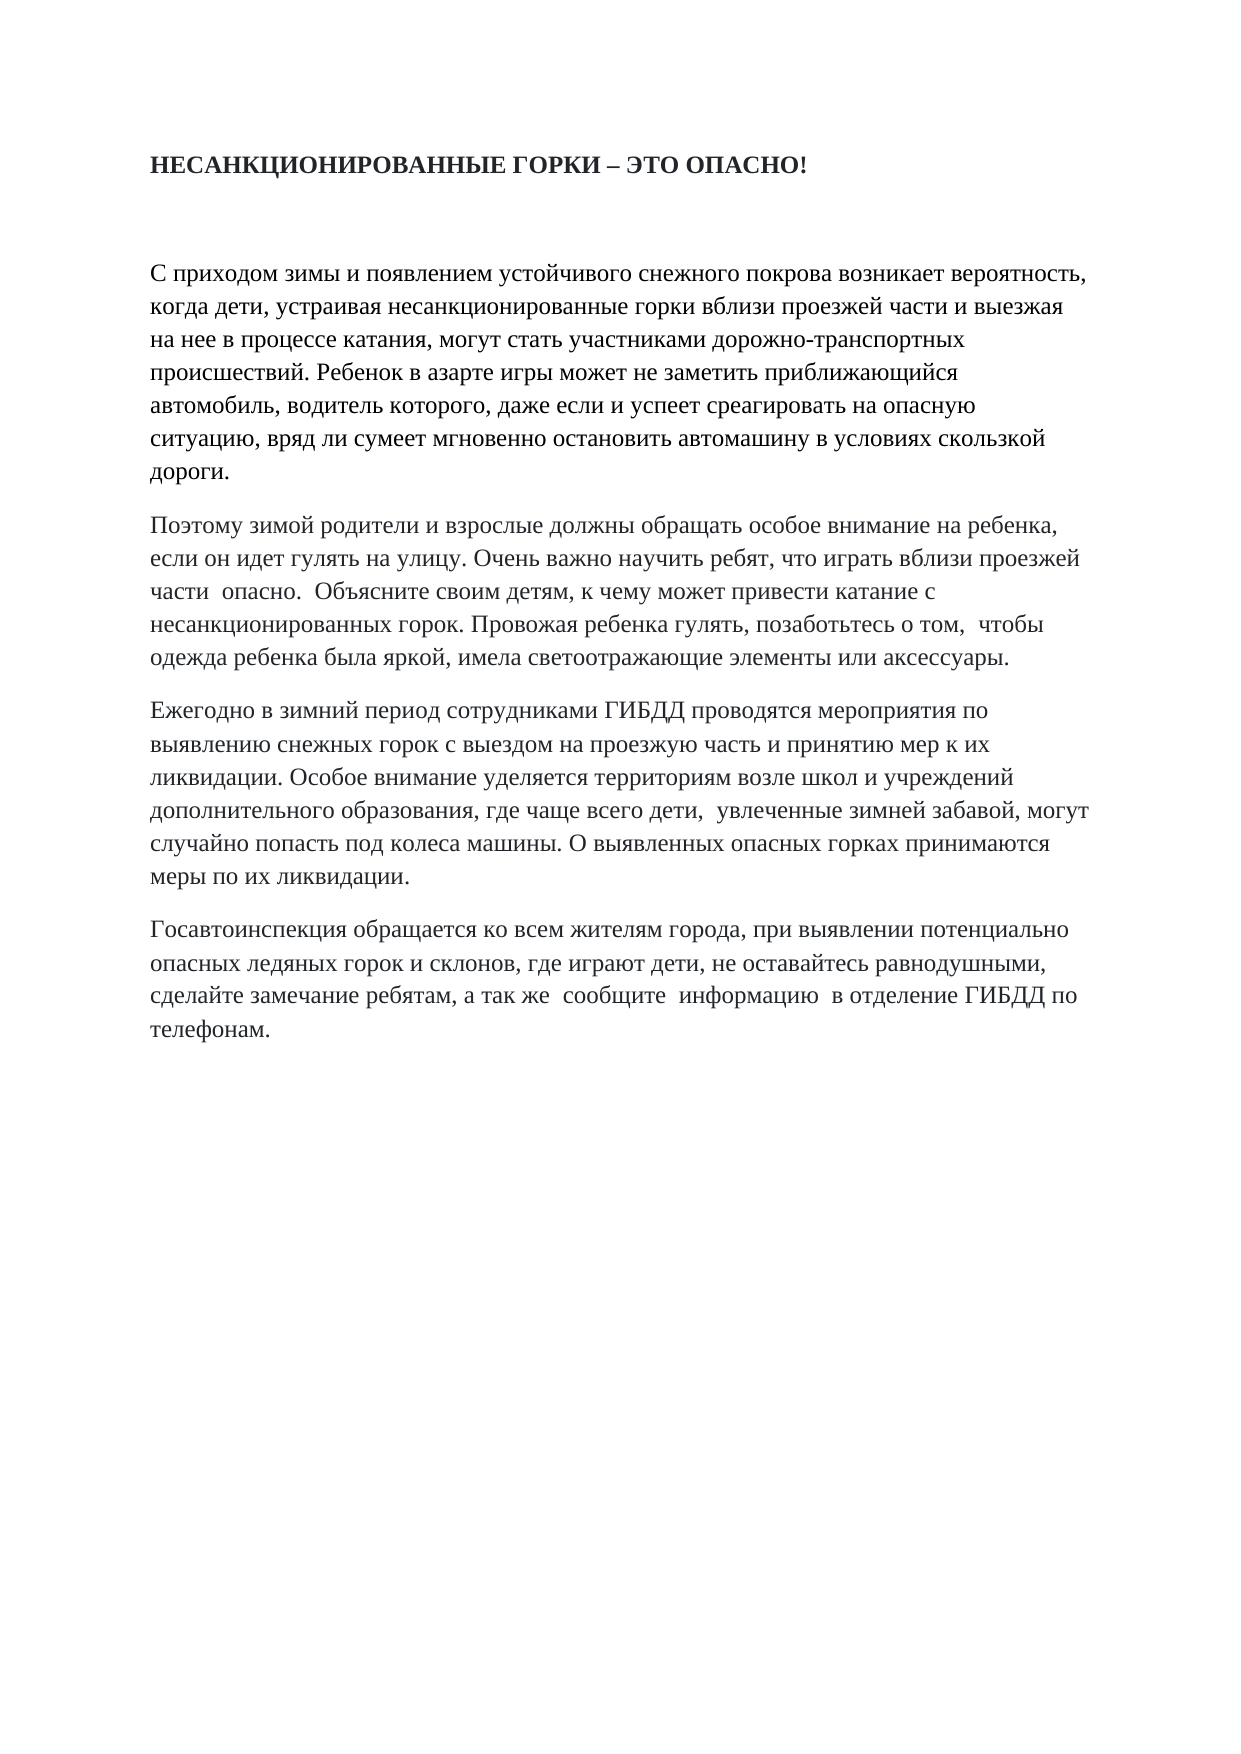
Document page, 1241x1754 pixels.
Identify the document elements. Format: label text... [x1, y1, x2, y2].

text С приходом зимы и появлением устойчивого снежного покрова возникает вероятность, когда дети, устраивая несанкционированные горки вблизи проезжей части и выезжая на нее в процессе катания, могут стать участниками дорожно-транспортных происшествий. Ребенок в азарте игры может не заметить приближающийся автомобиль, водитель которого, даже если и успеет среагировать на опасную ситуацию, вряд ли сумеет мгновенно остановить автомашину в условиях скользкой дороги. [150, 258, 1090, 484]
text Госавтоинспекция обращается ко всем жителям города, при выявлении потенциально опасных ледяных горок и склонов, где играют дети, не оставайтесь равнодушными, сделайте замечание ребятам, а так же сообщите информацию в отделение ГИБДД по телефонам. [150, 914, 1090, 1042]
text Поэтому зимой родители и взрослые должны обращать особое внимание на ребенка, если он идет гулять на улицу. Очень важно научить ребят, что играть вблизи проезжей части опасно. Объясните своим детям, к чему может привести катание с несанкционированных горок. Провожая ребенка гулять, позаботьтесь о том, чтобы одежда ребенка была яркой, имела светоотражающие элементы или аксессуары. [150, 510, 1090, 671]
text Ежегодно в зимний период сотрудниками ГИБДД проводятся мероприятия по выявлению снежных горок с выездом на проезжую часть и принятию мер к их ликвидации. Особое внимание уделяется территориям возле школ и учреждений дополнительного образования, где чаще всего дети, увлеченные зимней забавой, могут случайно попасть под колеса машины. О выявленных опасных горках принимаются меры по их ликвидации. [150, 696, 1090, 889]
text НЕСАНКЦИОНИРОВАННЫЕ ГОРКИ – ЭТО ОПАСНО! [150, 150, 1090, 179]
